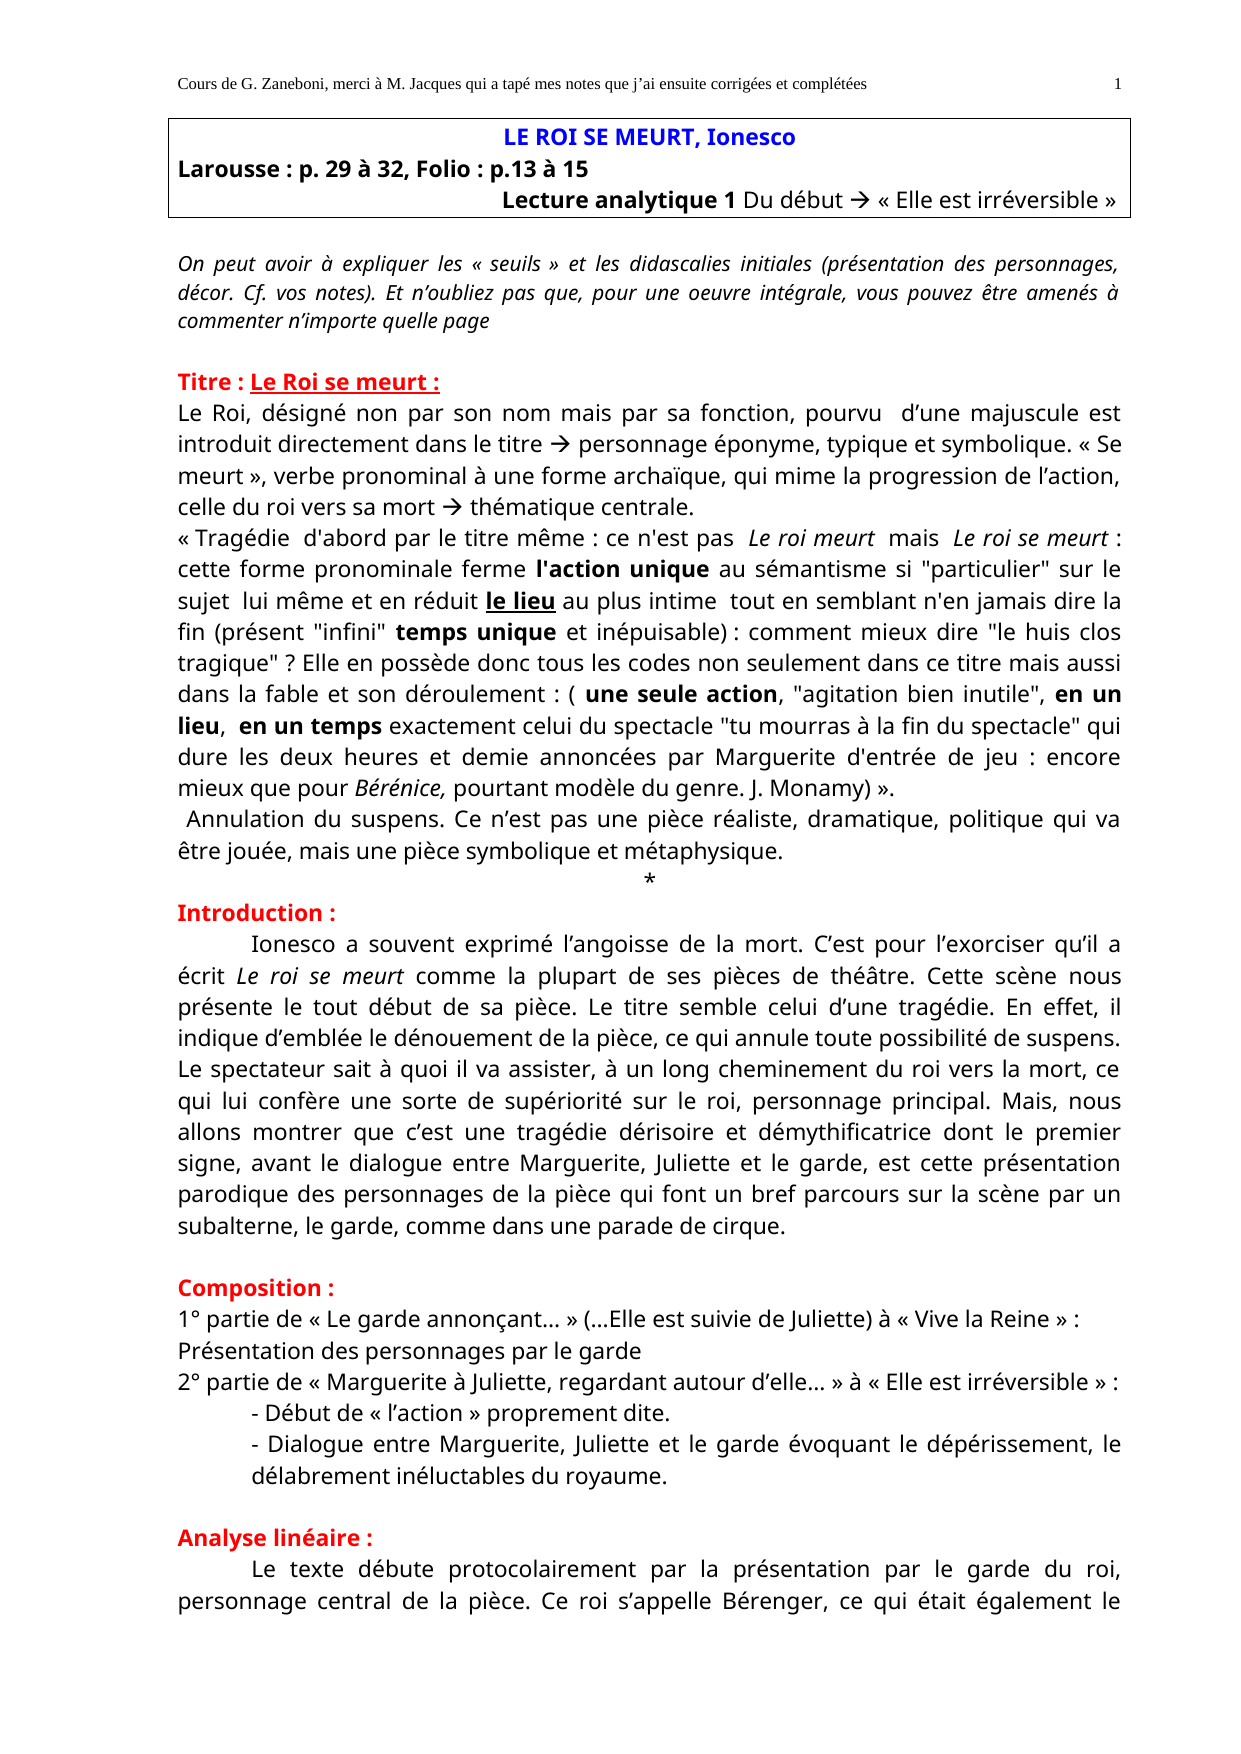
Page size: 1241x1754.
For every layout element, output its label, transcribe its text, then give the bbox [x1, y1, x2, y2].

text - Début de « l’action » proprement dite. [251, 1397, 1122, 1428]
text Larousse : p. 29 à 32, Folio : p.13 à 15 [177, 152, 1122, 181]
text LE ROI SE MEURT, Ionesco [169, 119, 1130, 152]
text Analyse linéaire : [177, 1522, 1122, 1553]
text 1° partie de « Le garde annonçant… » (…Elle est suivie de Juliette) à « Vive la Reine » : [177, 1303, 1122, 1335]
text On peut avoir à expliquer les « seuils » et les didascalies initiales (présentation des personnages, décor. Cf. vos notes). Et n’oubliez pas que, pour une oeuvre intégrale, vous pouvez être amenés à commenter n’importe quelle page [177, 249, 1122, 335]
text Lecture analytique 1 Du début « Elle est irréversible » [169, 181, 1130, 217]
text « Tragédie d'abord par le titre même : ce n'est pas Le roi meurt mais Le roi se meurt : cette forme pronominale ferme l'action unique au sémantisme si "particulier" sur le sujet lui même et en réduit le lieu au plus intime tout en semblant n'en jamais dire la fin (présent "infini" temps unique et inépuisable) : comment mieux dire "le huis clos tragique" ? Elle en possède donc tous les codes non seulement dans ce titre mais aussi dans la fable et son déroulement : ( une seule action, "agitation bien inutile", en un lieu, en un temps exactement celui du spectacle "tu mourras à la fin du spectacle" qui dure les deux heures et demie annoncées par Marguerite d'entrée de jeu : encore mieux que pour Bérénice, pourtant modèle du genre. J. Monamy) ». [177, 522, 1122, 803]
text Ionesco a souvent exprimé l’angoisse de la mort. C’est pour l’exorciser qu’il a écrit Le roi se meurt comme la plupart de ses pièces de théâtre. Cette scène nous présente le tout début de sa pièce. Le titre semble celui d’une tragédie. En effet, il indique d’emblée le dénouement de la pièce, ce qui annule toute possibilité de suspens. Le spectateur sait à quoi il va assister, à un long cheminement du roi vers la mort, ce qui lui confère une sorte de supériorité sur le roi, personnage principal. Mais, nous allons montrer que c’est une tragédie dérisoire et démythificatrice dont le premier signe, avant le dialogue entre Marguerite, Juliette et le garde, est cette présentation parodique des personnages de la pièce qui font un bref parcours sur la scène par un subalterne, le garde, comme dans une parade de cirque. [177, 928, 1122, 1241]
text Introduction : [177, 897, 1122, 928]
text Composition : [177, 1272, 1122, 1303]
text Titre : Le Roi se meurt : [177, 366, 1122, 397]
text Le Roi, désigné non par son nom mais par sa fonction, pourvu d’une majuscule est introduit directement dans le titre personnage éponyme, typique et symbolique. « Se meurt », verbe pronominal à une forme archaïque, qui mime la progression de l’action, celle du roi vers sa mort thématique centrale. [177, 397, 1122, 522]
text * [177, 866, 1122, 897]
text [177, 1553, 1122, 1616]
text - Dialogue entre Marguerite, Juliette et le garde évoquant le dépérissement, le délabrement inéluctables du royaume. [251, 1428, 1122, 1491]
text 2° partie de « Marguerite à Juliette, regardant autour d’elle… » à « Elle est irréversible » : [177, 1366, 1122, 1397]
text Présentation des personnages par le garde [177, 1335, 1122, 1366]
text Annulation du suspens. Ce n’est pas une pièce réaliste, dramatique, politique qui va être jouée, mais une pièce symbolique et métaphysique. [177, 803, 1122, 866]
